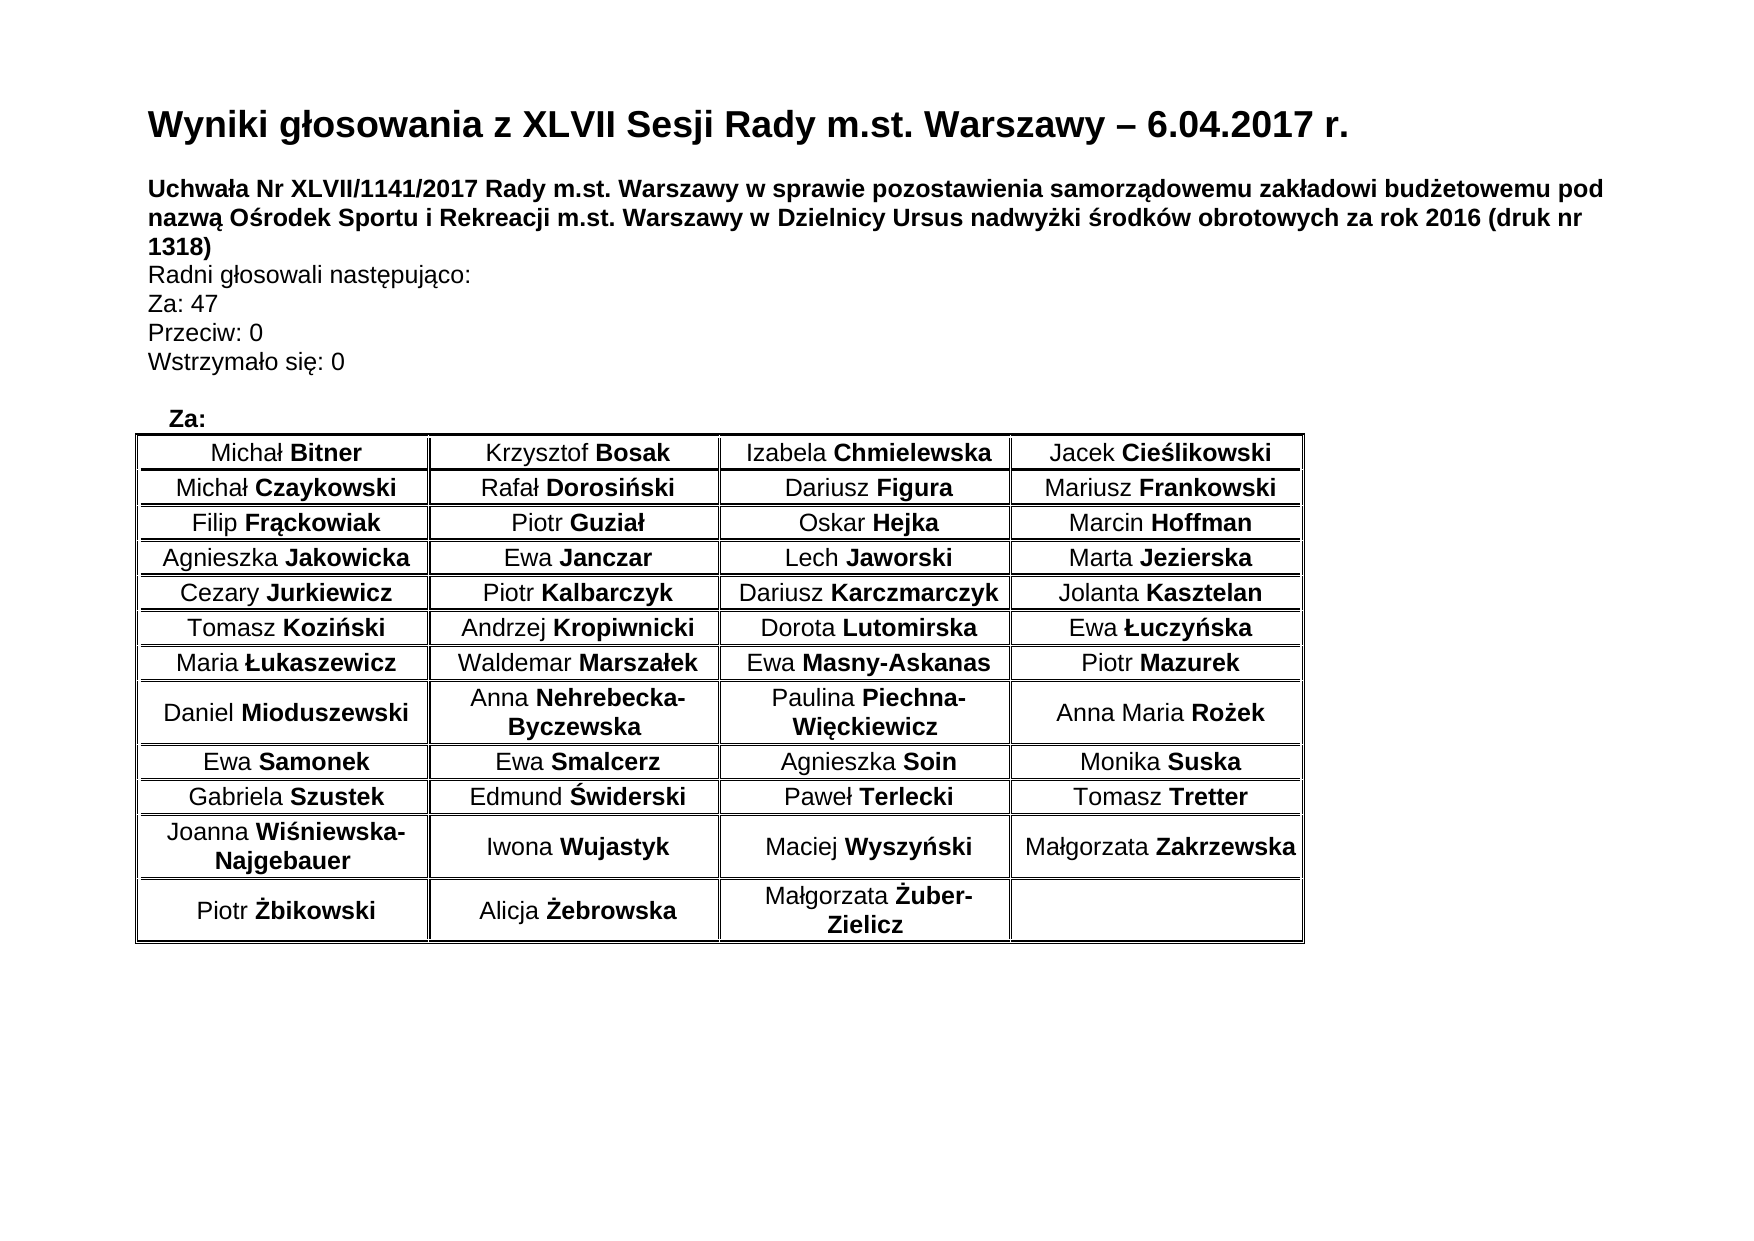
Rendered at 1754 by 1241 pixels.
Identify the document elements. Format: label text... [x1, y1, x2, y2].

table_cell Oskar Hejka [721, 507, 1009, 538]
table_cell Dorota Lutomirska [721, 612, 1009, 643]
table_cell Joanna Wiśniewska-Najgebauer [136, 813, 429, 876]
table_cell Jolanta Kasztelan [1012, 573, 1302, 608]
table_cell Monika Suska [1012, 743, 1302, 777]
table_cell Andrzej Kropiwnicki [431, 612, 718, 643]
table_cell Ewa Samonek [138, 743, 427, 777]
table_cell Daniel Mioduszewski [138, 679, 427, 742]
text Uchwała Nr XLVII/1141/2017 Rady m.st. Warszawy w sprawie pozostawienia samorządowemu zakładowi budżetowemu pod nazwą Ośrodek Sportu i Rekreacji m.st. Warszawy w Dzielnicy Ursus nadwyżki środków obrotowych za rok 2016 (druk nr 1318) Radni głosowali następująco: Za: 47 Przeciw: 0 Wstrzymało się: 0 Za: [148, 174, 1606, 433]
table_cell Anna Maria Rożek [1012, 679, 1302, 742]
table_cell Marcin Hoffman [1012, 503, 1302, 538]
table_cell Gabriela Szustek [138, 778, 427, 813]
table_cell Filip Frąckowiak [138, 503, 427, 538]
table_cell Edmund Świderski [431, 781, 718, 813]
table_cell Ewa Smalcerz [431, 746, 718, 777]
table_cell Piotr Mazurek [1012, 644, 1302, 678]
table_cell [1011, 876, 1302, 940]
table_cell Mariusz Frankowski [1012, 468, 1303, 503]
table_cell Rafał Dorosiński [431, 471, 718, 503]
table_cell Tomasz Tretter [1012, 778, 1302, 813]
table_cell Maria Łukaszewicz [138, 644, 427, 678]
table_cell Ewa Janczar [431, 542, 718, 573]
table_cell Cezary Jurkiewicz [138, 573, 427, 608]
table_cell Iwona Wujastyk [431, 816, 718, 876]
table_cell Paweł Terlecki [721, 781, 1009, 813]
table_header Jacek Cieślikowski [1011, 436, 1302, 468]
table_header Michał Bitner [138, 435, 429, 468]
table_cell Dariusz Karczmarczyk [721, 577, 1009, 608]
table_cell Agnieszka Soin [721, 746, 1009, 777]
table_header Krzysztof Bosak [429, 436, 720, 468]
table_cell Marta Jezierska [1012, 538, 1302, 573]
table_cell Małgorzata Żuber-Zielicz [720, 880, 1011, 940]
table_cell Anna Nehrebecka-Byczewska [431, 682, 718, 742]
table_cell Lech Jaworski [721, 542, 1009, 573]
table_cell Maciej Wyszyński [721, 816, 1009, 876]
table_cell Paulina Piechna-Więckiewicz [721, 682, 1009, 742]
table_cell Waldemar Marszałek [431, 647, 718, 678]
table_cell Małgorzata Zakrzewska [1011, 813, 1303, 876]
table_cell Michał Czaykowski [136, 468, 427, 503]
table_cell Dariusz Figura [721, 471, 1009, 503]
table_cell Piotr Żbikowski [138, 876, 429, 940]
table_cell Tomasz Koziński [138, 608, 427, 643]
table_cell Alicja Żebrowska [429, 880, 720, 940]
table_header Izabela Chmielewska [720, 436, 1011, 468]
text Wyniki głosowania z XLVII Sesji Rady m.st. Warszawy – 6.04.2017 r. [148, 102, 1606, 174]
table_cell Piotr Guział [431, 507, 718, 538]
table_cell Ewa Łuczyńska [1012, 608, 1302, 643]
table_cell Agnieszka Jakowicka [138, 538, 427, 573]
table_cell Piotr Kalbarczyk [431, 577, 718, 608]
table_cell Ewa Masny-Askanas [721, 647, 1009, 678]
